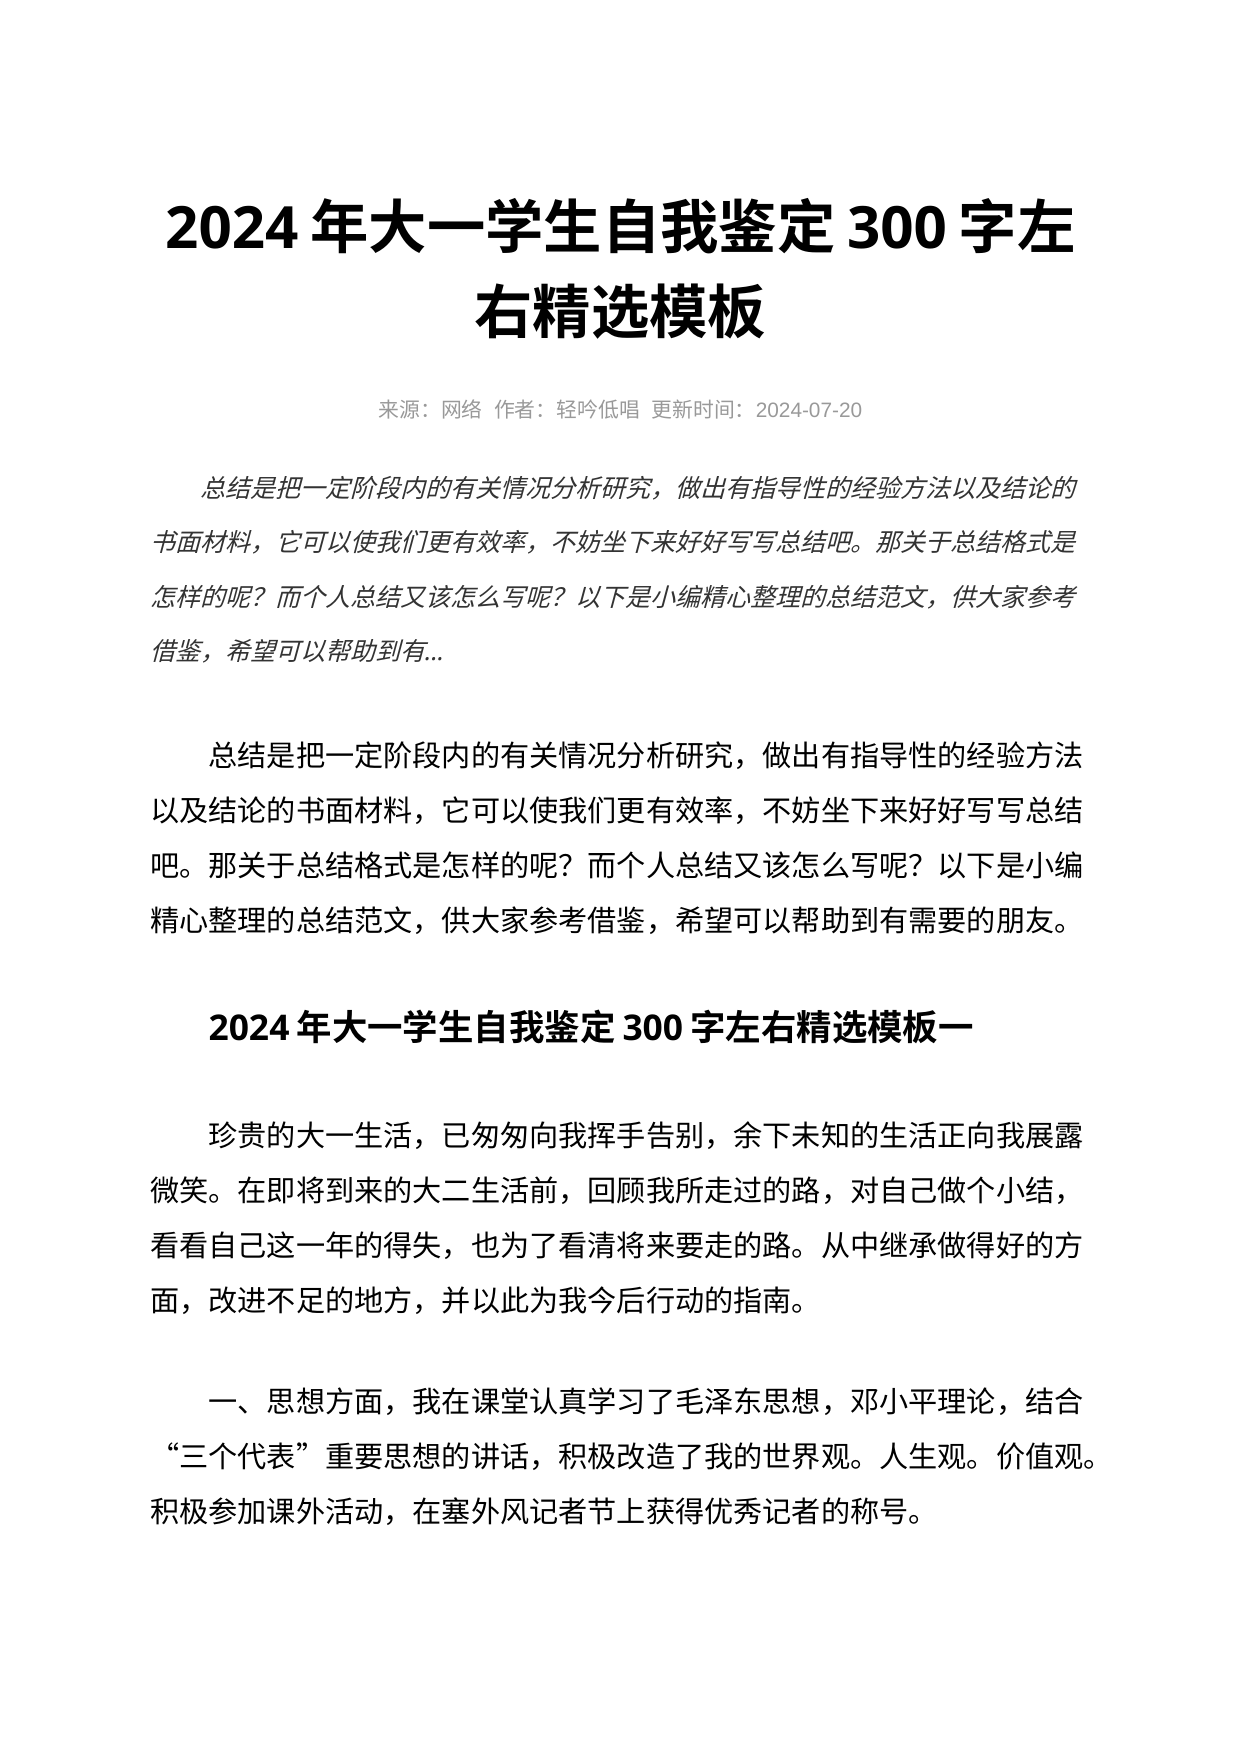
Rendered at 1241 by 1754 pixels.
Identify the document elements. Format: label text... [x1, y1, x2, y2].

text 来源：网络 作者：轻吟低唱 更新时间：2024-07-20 [150, 397, 1090, 421]
text 珍贵的大一生活，已匆匆向我挥手告别，余下未知的生活正向我展露微笑。在即将到来的大二生活前，回顾我所走过的路，对自己做个小结，看看自己这一年的得失，也为了看清将来要走的路。从中继承做得好的方面，改进不足的地方，并以此为我今后行动的指南。 [150, 1113, 1090, 1319]
text 总结是把一定阶段内的有关情况分析研究，做出有指导性的经验方法以及结论的书面材料，它可以使我们更有效率，不妨坐下来好好写写总结吧。那关于总结格式是怎样的呢？而个人总结又该怎么写呢？以下是小编精心整理的总结范文，供大家参考借鉴，希望可以帮助到有需要的朋友。 [150, 733, 1090, 939]
text 2024年大一学生自我鉴定300字左右精选模板一 [150, 999, 1090, 1050]
text 总结是把一定阶段内的有关情况分析研究，做出有指导性的经验方法以及结论的书面材料，它可以使我们更有效率，不妨坐下来好好写写总结吧。那关于总结格式是怎样的呢？而个人总结又该怎么写呢？以下是小编精心整理的总结范文，供大家参考借鉴，希望可以帮助到有... [150, 468, 1090, 668]
subtitle 2024年大一学生自我鉴定300字左右精选模板 [150, 181, 1090, 351]
text 一、思想方面，我在课堂认真学习了毛泽东思想，邓小平理论，结合“三个代表”重要思想的讲话，积极改造了我的世界观。人生观。价值观。积极参加课外活动，在塞外风记者节上获得优秀记者的称号。 [150, 1379, 1090, 1531]
